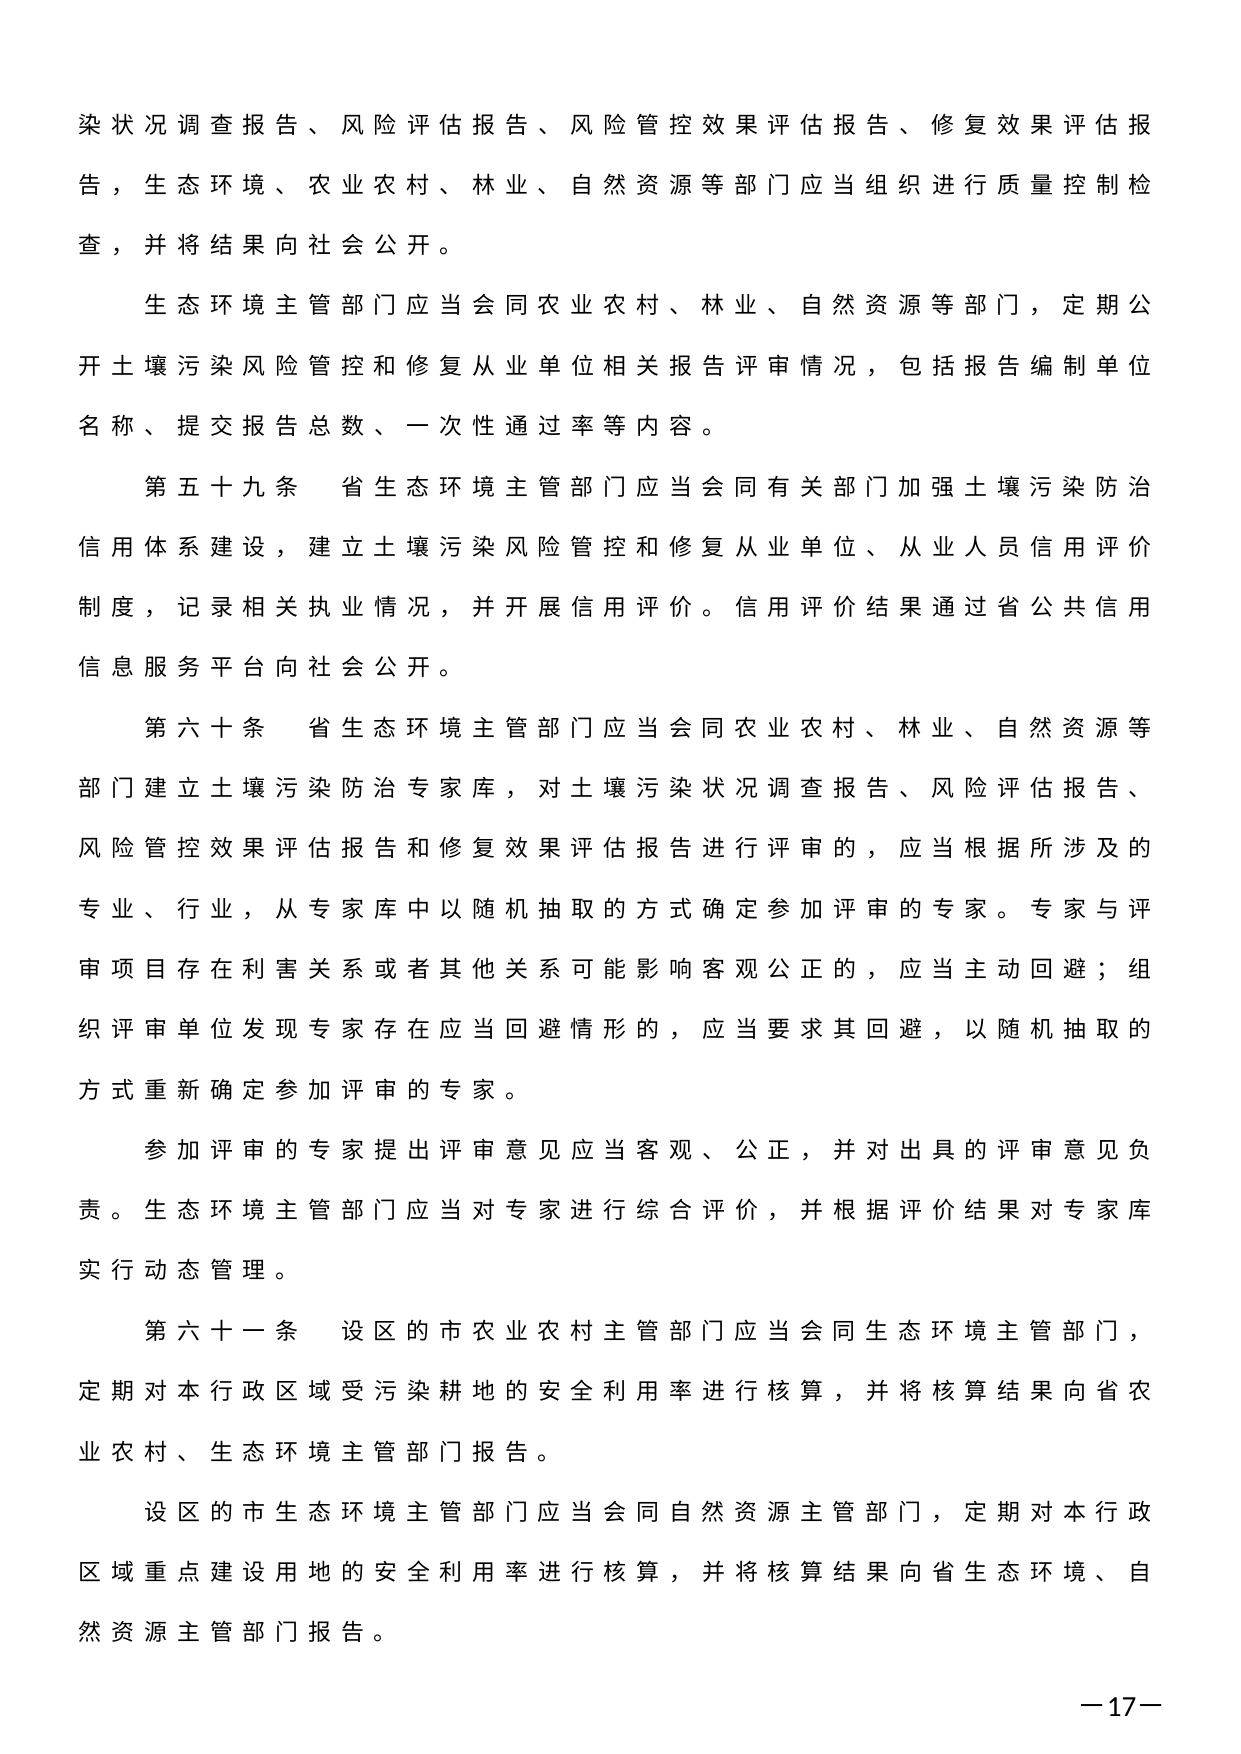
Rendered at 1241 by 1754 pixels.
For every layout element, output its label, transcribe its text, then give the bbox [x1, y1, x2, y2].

text 参加评审的专家提出评审意见应当客观、公正，并对出具的评审意见负责。生态环境主管部门应当对专家进行综合评价，并根据评价结果对专家库实行动态管理。 [79, 1118, 1161, 1299]
text 设区的市生态环境主管部门应当会同自然资源主管部门，定期对本行政区域重点建设用地的安全利用率进行核算，并将核算结果向省生态环境、自然资源主管部门报告。 [79, 1480, 1161, 1661]
text 第六十条 省生态环境主管部门应当会同农业农村、林业、自然资源等部门建立土壤污染防治专家库，对土壤污染状况调查报告、风险评估报告、风险管控效果评估报告和修复效果评估报告进行评审的，应当根据所涉及的专业、行业，从专家库中以随机抽取的方式确定参加评审的专家。专家与评审项目存在利害关系或者其他关系可能影响客观公正的，应当主动回避；组织评审单位发现专家存在应当回避情形的，应当要求其回避，以随机抽取的方式重新确定参加评审的专家。 [79, 696, 1161, 1118]
text 第六十一条 设区的市农业农村主管部门应当会同生态环境主管部门，定期对本行政区域受污染耕地的安全利用率进行核算，并将核算结果向省农业农村、生态环境主管部门报告。 [79, 1299, 1161, 1480]
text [79, 93, 1161, 274]
text 第五十九条 省生态环境主管部门应当会同有关部门加强土壤污染防治信用体系建设，建立土壤污染风险管控和修复从业单位、从业人员信用评价制度，记录相关执业情况，并开展信用评价。信用评价结果通过省公共信用信息服务平台向社会公开。 [79, 455, 1161, 696]
text 生态环境主管部门应当会同农业农村、林业、自然资源等部门，定期公开土壤污染风险管控和修复从业单位相关报告评审情况，包括报告编制单位名称、提交报告总数、一次性通过率等内容。 [79, 274, 1161, 455]
